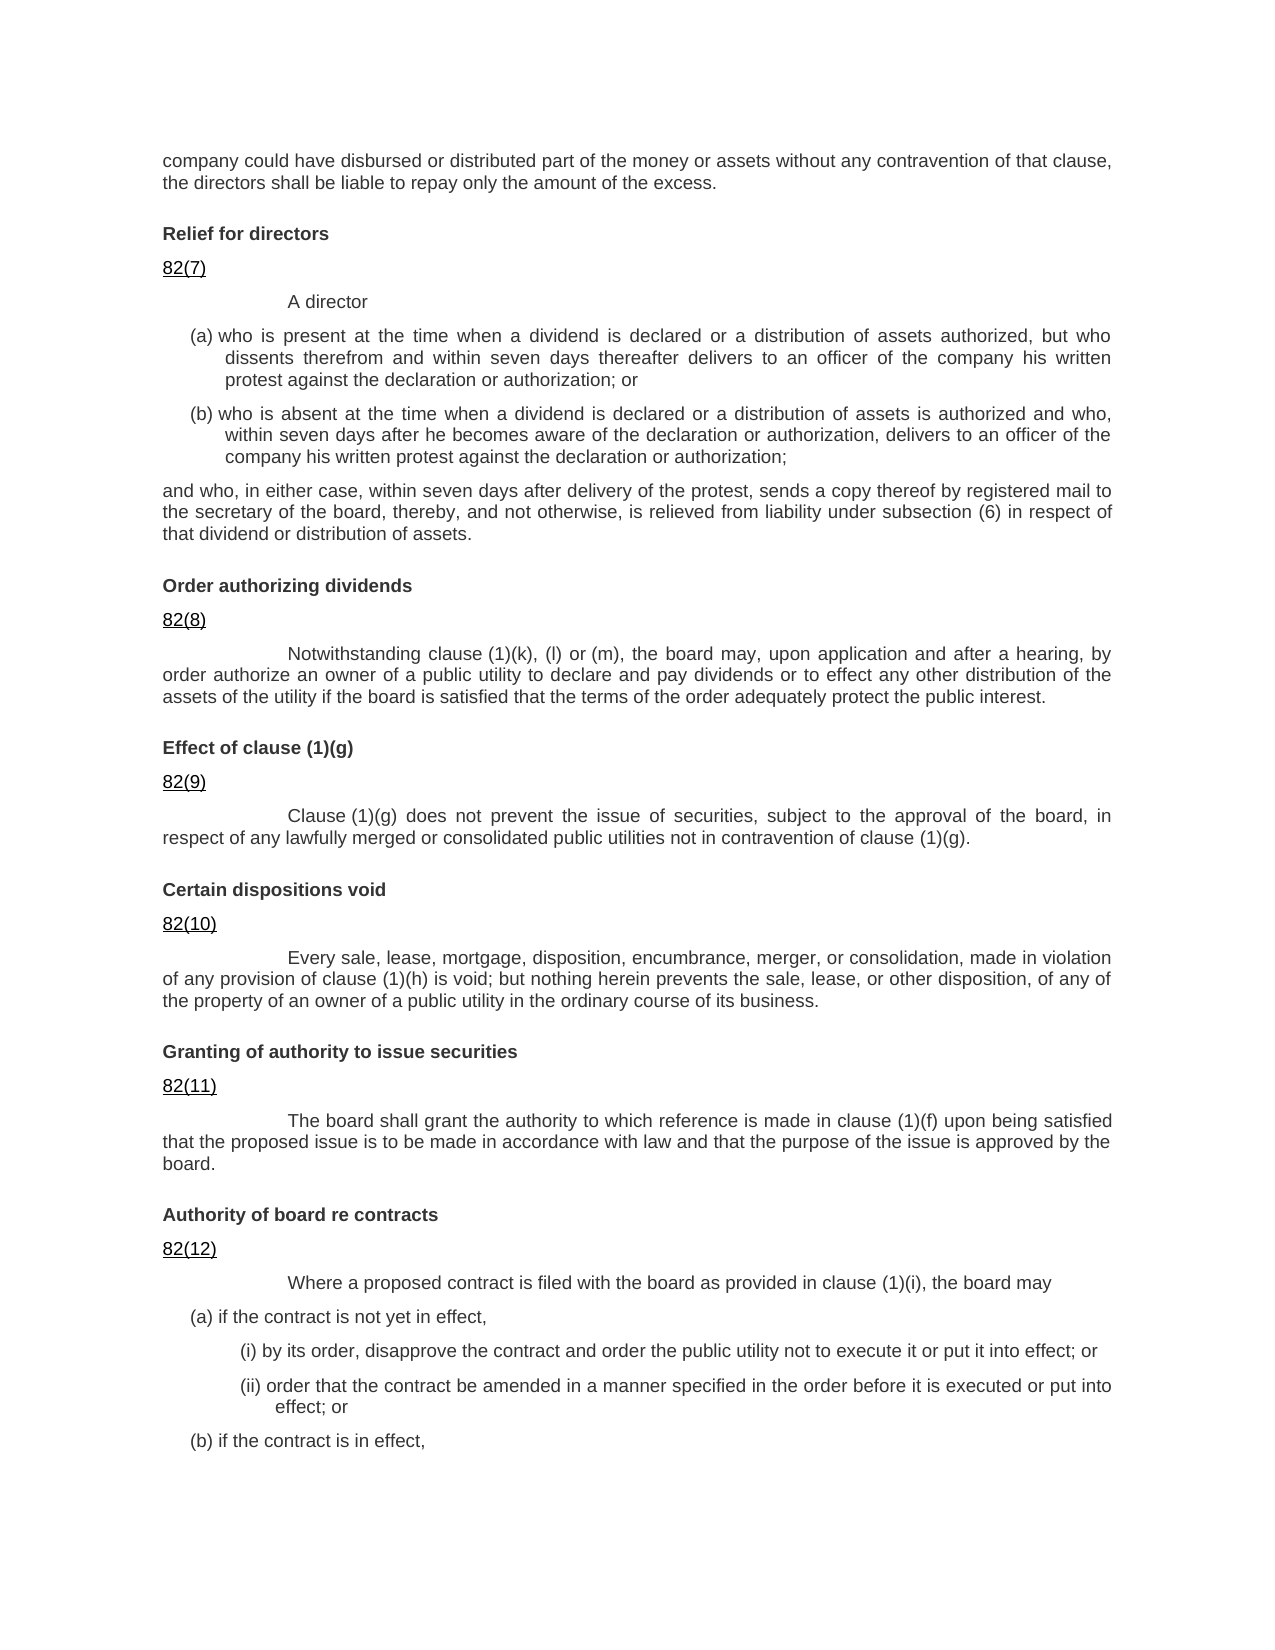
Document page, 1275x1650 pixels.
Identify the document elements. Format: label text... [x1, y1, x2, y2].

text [162, 150, 1112, 193]
text 82(11) [162, 1075, 1112, 1097]
text (b) if the contract is in effect, [190, 1430, 1112, 1452]
text Clause (1)(g) does not prevent the issue of securities, subject to the approval of the board, in respect of any lawfully merged or consolidated public utilities not in contravention of clause (1)(g). [162, 805, 1112, 848]
text Effect of clause (1)(g) [162, 737, 1112, 759]
text A director [162, 291, 1112, 313]
text (a) if the contract is not yet in effect, [190, 1306, 1112, 1328]
text Certain dispositions void [162, 878, 1112, 900]
text 82(9) [162, 771, 1112, 793]
text Relief for directors [162, 223, 1112, 245]
text Where a proposed contract is filed with the board as provided in clause (1)(i), the board may [162, 1272, 1112, 1294]
text 82(10) [162, 912, 1112, 934]
text (b) who is absent at the time when a dividend is declared or a distribution of assets is authorized and who, within seven days after he becomes aware of the declaration or authorization, delivers to an officer of the company his written protest against the declaration or authorization; [190, 402, 1112, 467]
text and who, in either case, within seven days after delivery of the protest, sends a copy thereof by registered mail to the secretary of the board, thereby, and not otherwise, is relieved from liability under subsection (6) in respect of that dividend or distribution of assets. [162, 480, 1112, 544]
text Notwithstanding clause (1)(k), (l) or (m), the board may, upon application and after a hearing, by order authorize an owner of a public utility to declare and pay dividends or to effect any other distribution of the assets of the utility if the board is satisfied that the terms of the order adequately protect the public interest. [162, 642, 1112, 707]
text (ii) order that the contract be amended in a manner specified in the order before it is executed or put into effect; or [240, 1374, 1112, 1417]
text 82(7) [162, 257, 1112, 279]
text Authority of board re contracts [162, 1204, 1112, 1226]
text Every sale, lease, mortgage, disposition, encumbrance, merger, or consolidation, made in violation of any provision of clause (1)(h) is void; but nothing herein prevents the sale, lease, or other disposition, of any of the property of an owner of a public utility in the ordinary course of its business. [162, 947, 1112, 1011]
text 82(8) [162, 608, 1112, 630]
text Granting of authority to issue securities [162, 1041, 1112, 1063]
text The board shall grant the authority to which reference is made in clause (1)(f) upon being satisfied that the proposed issue is to be made in accordance with law and that the purpose of the issue is approved by the board. [162, 1109, 1112, 1174]
text (i) by its order, disapprove the contract and order the public utility not to execute it or put it into effect; or [240, 1340, 1112, 1362]
text (a) who is present at the time when a dividend is declared or a distribution of assets authorized, but who dissents therefrom and within seven days thereafter delivers to an officer of the company his written protest against the declaration or authorization; or [190, 325, 1112, 390]
text Order authorizing dividends [162, 574, 1112, 596]
text 82(12) [162, 1238, 1112, 1260]
